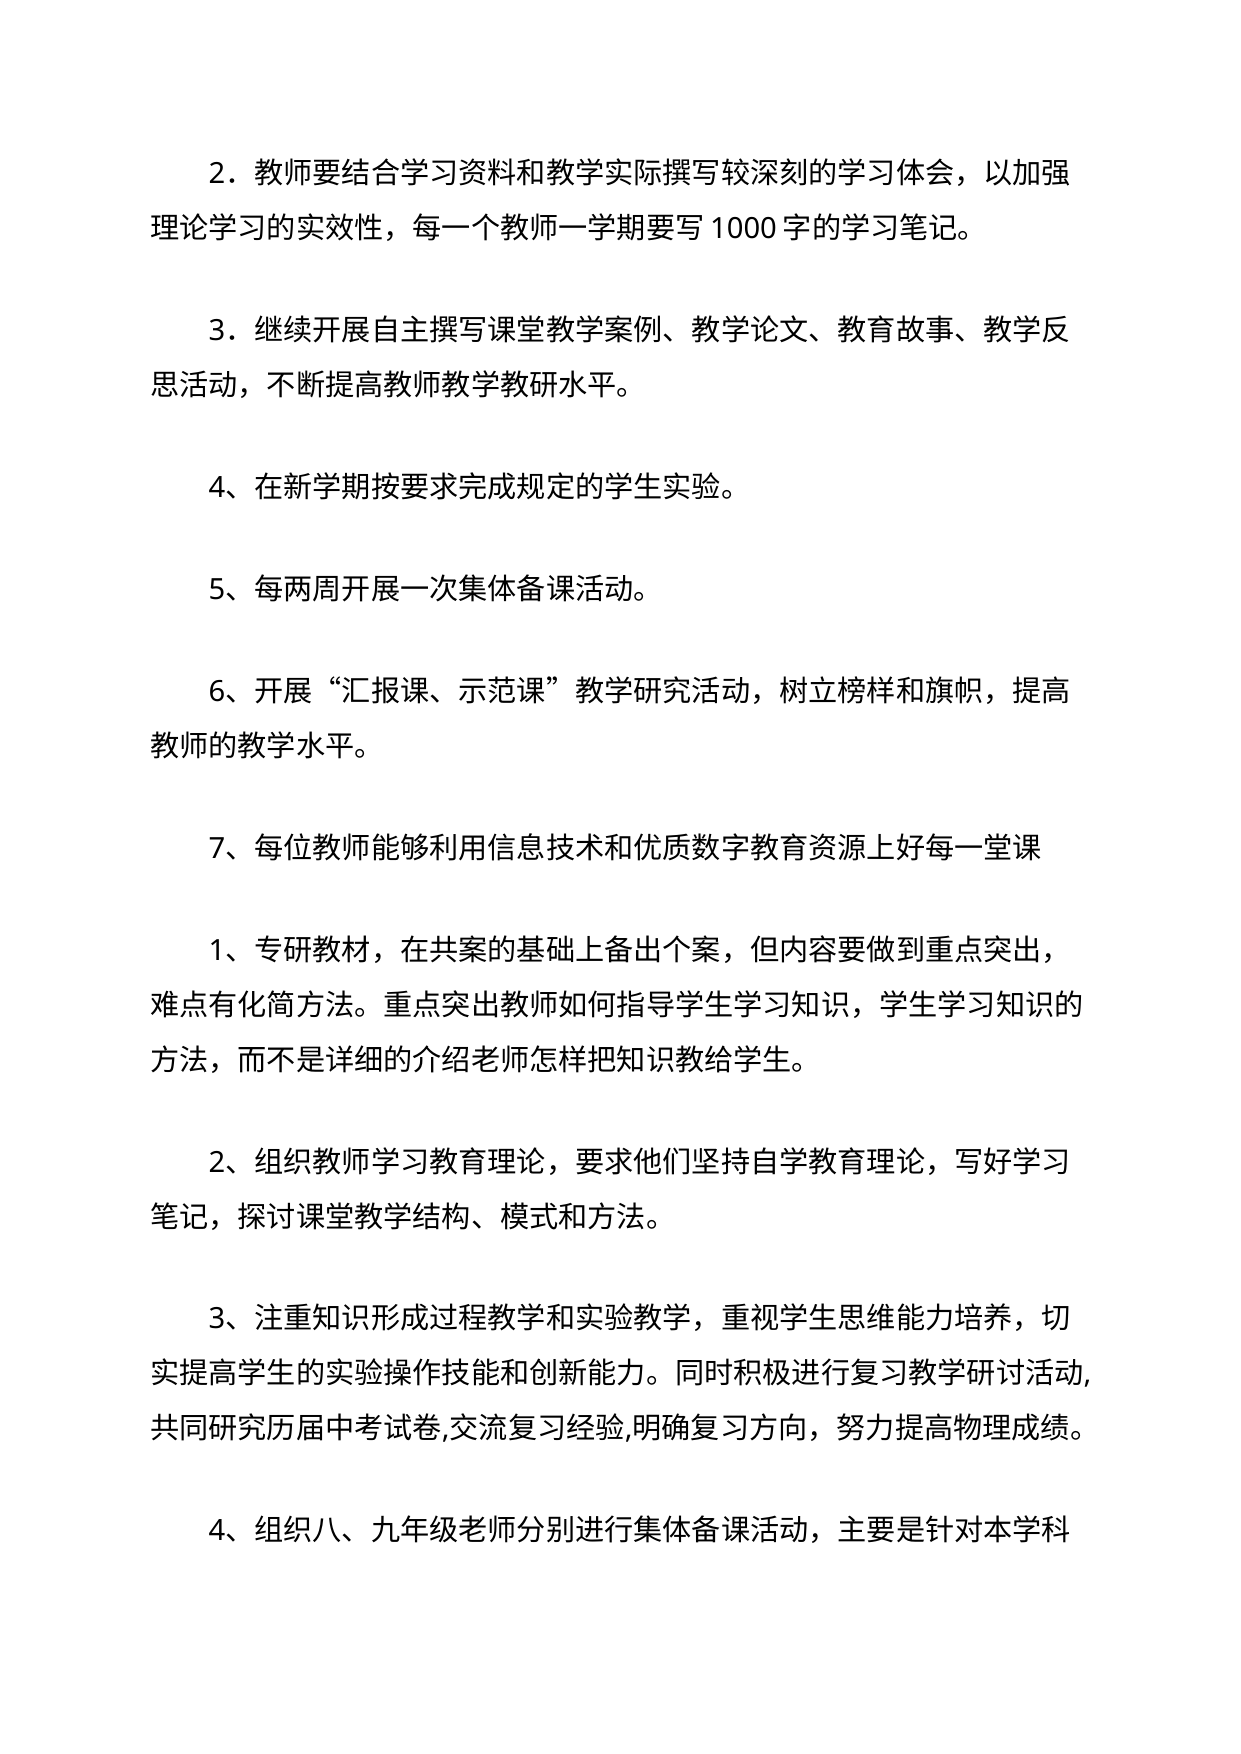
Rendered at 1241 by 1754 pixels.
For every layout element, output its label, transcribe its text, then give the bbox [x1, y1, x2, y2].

text 3、注重知识形成过程教学和实验教学，重视学生思维能力培养，切实提高学生的实验操作技能和创新能力。同时积极进行复习教学研讨活动,共同研究历届中考试卷,交流复习经验,明确复习方向，努力提高物理成绩。 [150, 1295, 1090, 1447]
text 1、专研教材，在共案的基础上备出个案，但内容要做到重点突出，难点有化简方法。重点突出教师如何指导学生学习知识，学生学习知识的方法，而不是详细的介绍老师怎样把知识教给学生。 [150, 926, 1090, 1079]
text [150, 1507, 1090, 1549]
text 3．继续开展自主撰写课堂教学案例、教学论文、教育故事、教学反思活动，不断提高教师教学教研水平。 [150, 307, 1090, 404]
text 2．教师要结合学习资料和教学实际撰写较深刻的学习体会，以加强理论学习的实效性，每一个教师一学期要写1000字的学习笔记。 [150, 150, 1090, 247]
text 4、在新学期按要求完成规定的学生实验。 [150, 464, 1090, 506]
text 2、组织教师学习教育理论，要求他们坚持自学教育理论，写好学习笔记，探讨课堂教学结构、模式和方法。 [150, 1138, 1090, 1235]
text 6、开展“汇报课、示范课”教学研究活动，树立榜样和旗帜，提高教师的教学水平。 [150, 668, 1090, 765]
text 7、每位教师能够利用信息技术和优质数字教育资源上好每一堂课 [150, 824, 1090, 867]
text 5、每两周开展一次集体备课活动。 [150, 566, 1090, 608]
